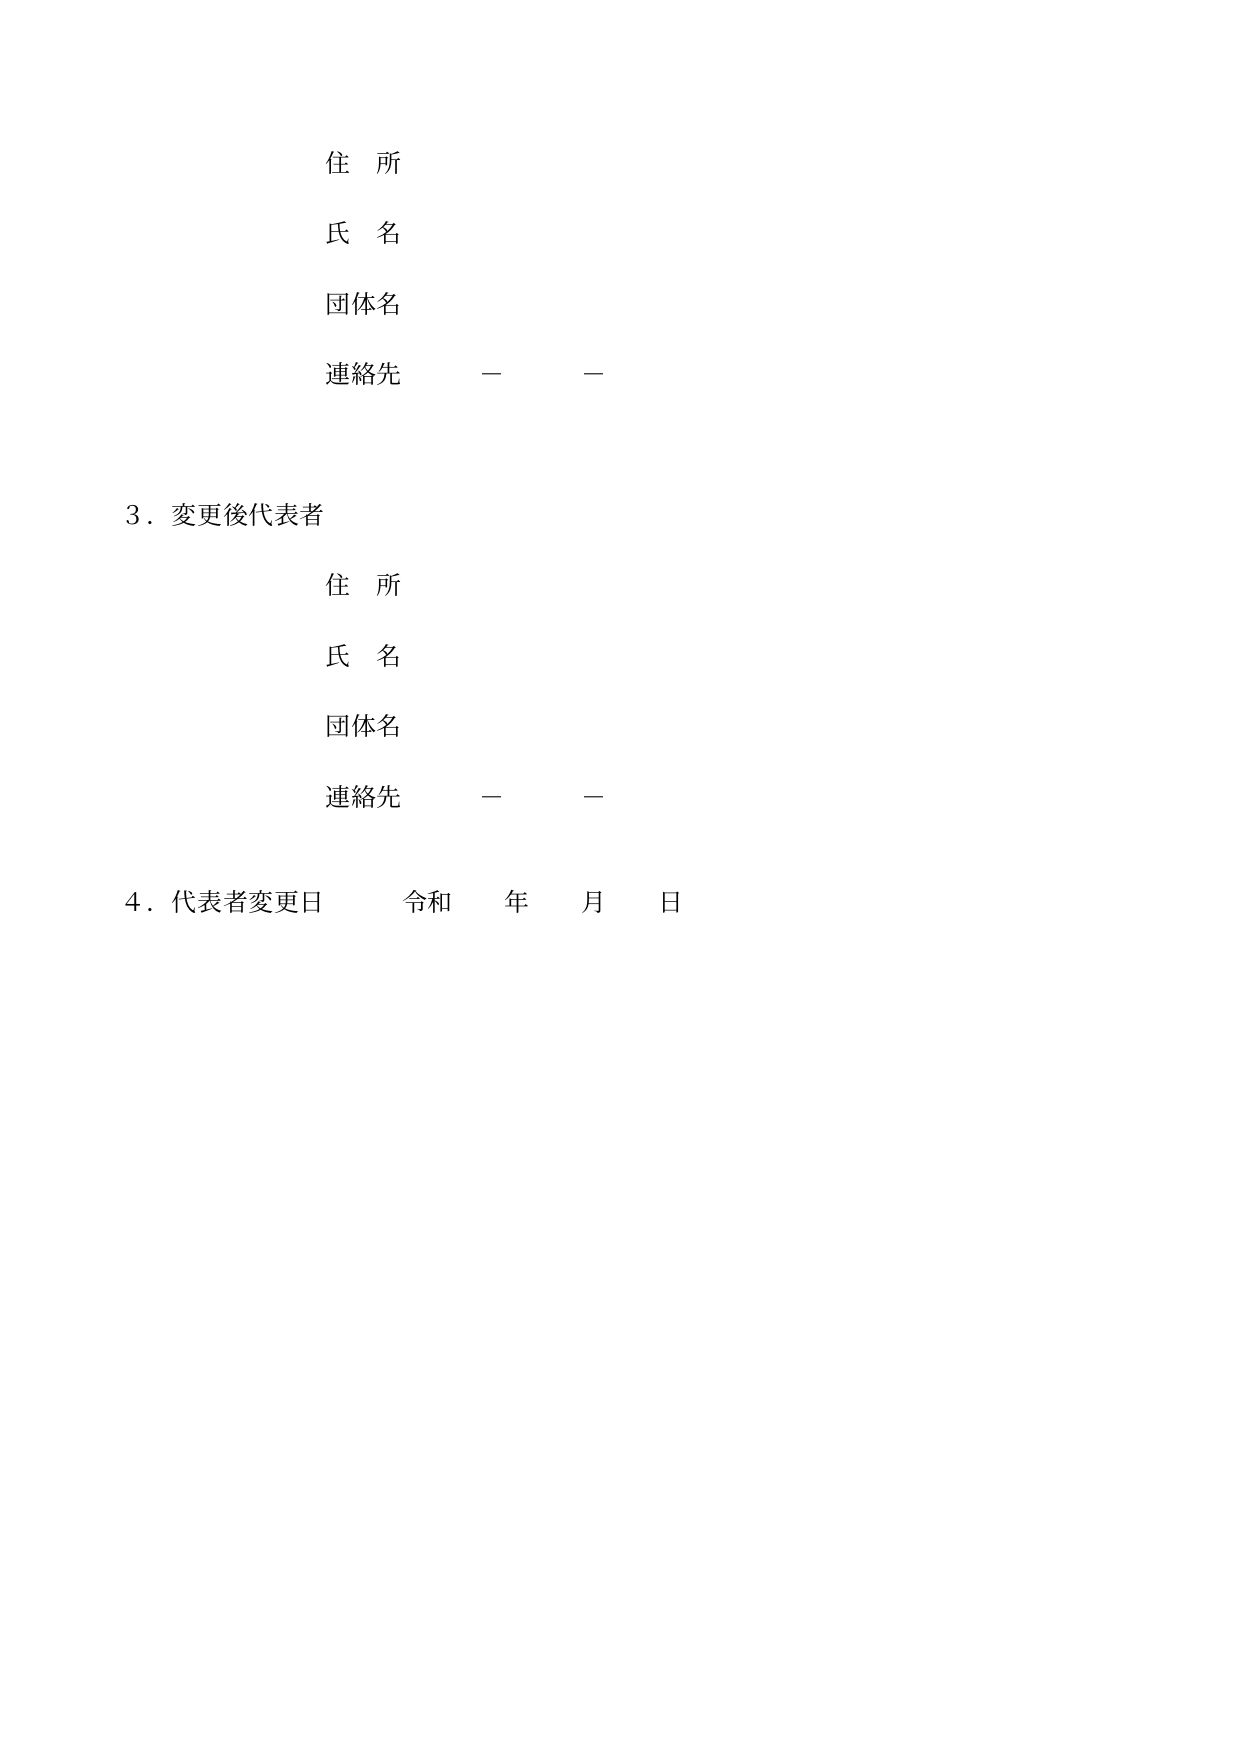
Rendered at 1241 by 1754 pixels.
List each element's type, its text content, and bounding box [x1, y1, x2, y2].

text 住 所 [120, 549, 1120, 619]
text 氏 名 [120, 197, 1120, 267]
text 団体名 [120, 689, 1120, 760]
text 連絡先 － － [120, 760, 1120, 830]
text 団体名 [120, 267, 1120, 337]
text 氏 名 [120, 619, 1120, 689]
text ４．代表者変更日 令和 年 月 日 [120, 866, 1120, 936]
text 住 所 [120, 126, 1120, 197]
text 連絡先 － － [120, 337, 1120, 408]
text ３．変更後代表者 [120, 478, 1120, 549]
